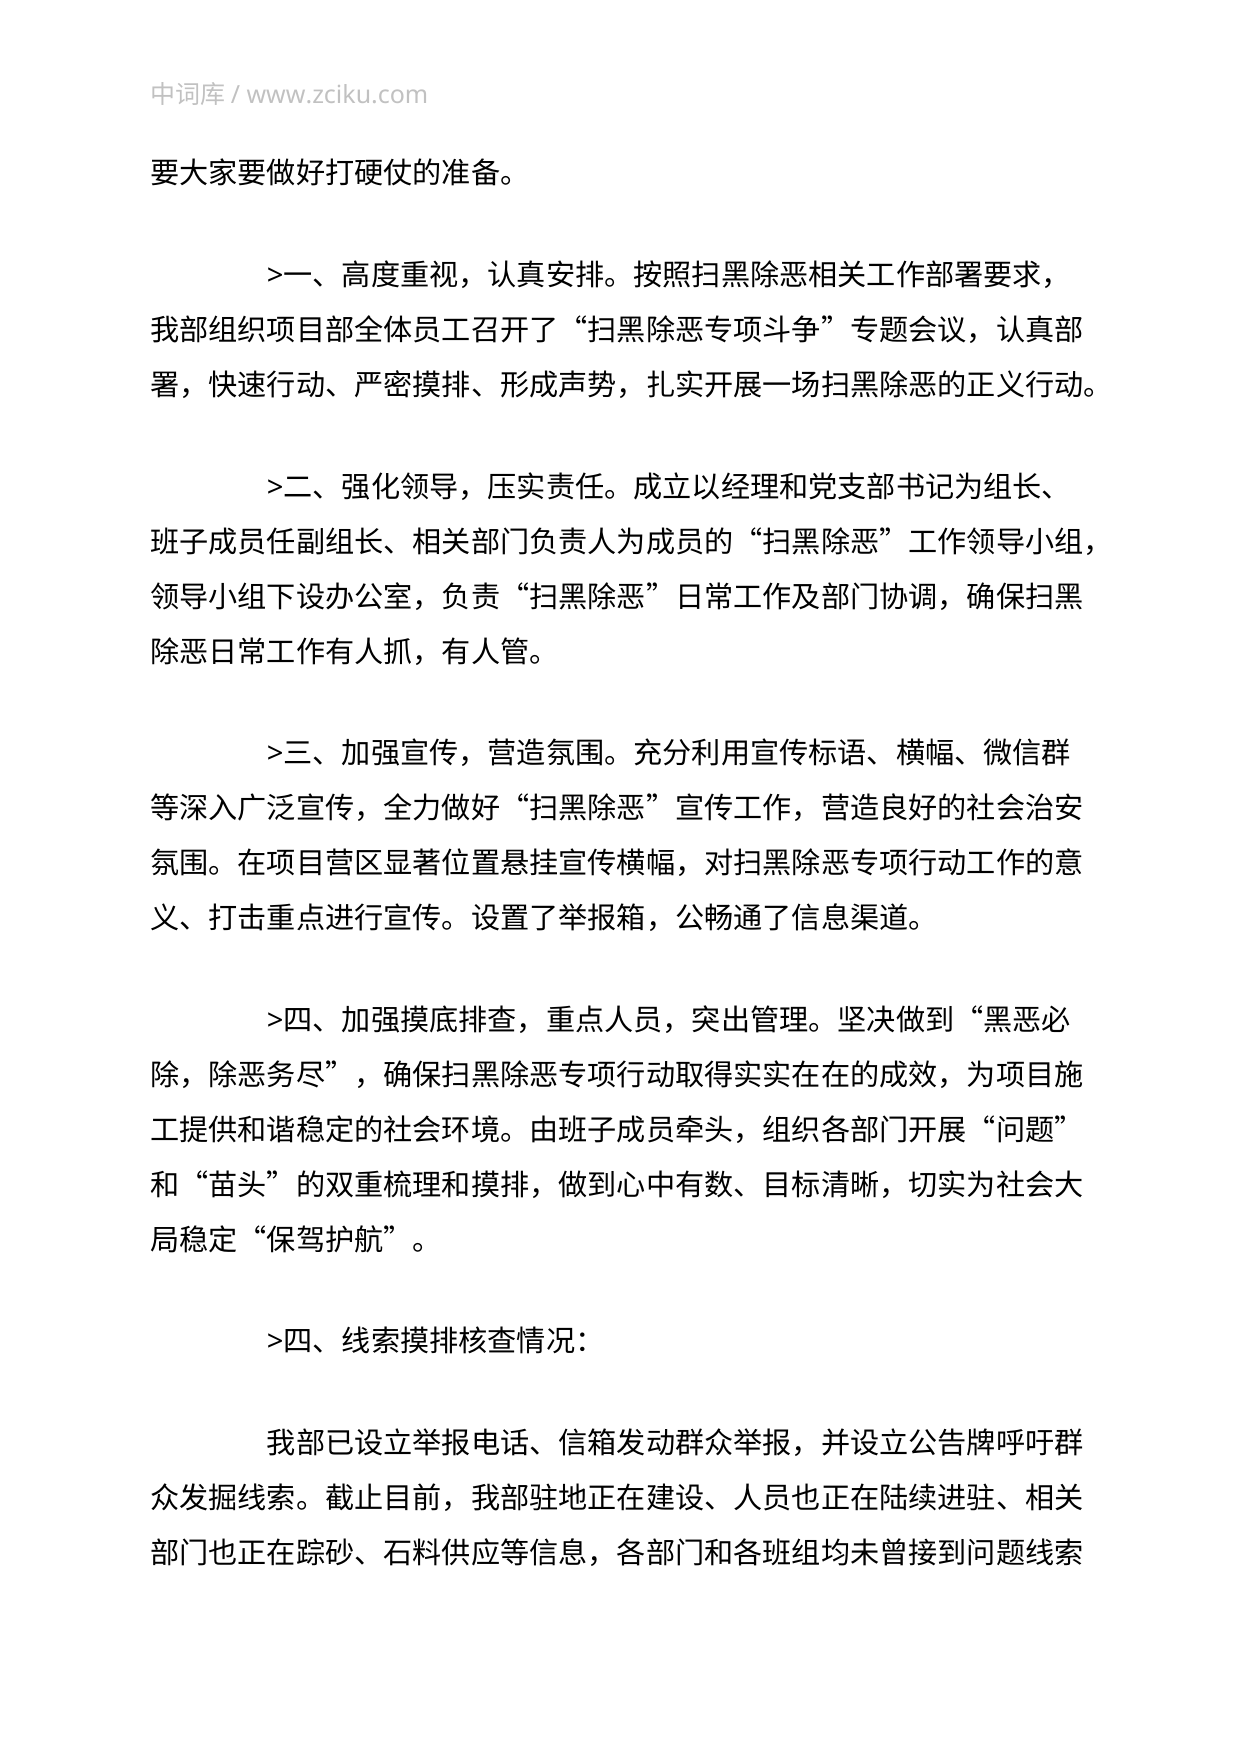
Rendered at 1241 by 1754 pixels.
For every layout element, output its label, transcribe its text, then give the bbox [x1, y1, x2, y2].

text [150, 150, 1090, 192]
text >四、线索摸排核查情况： [150, 1318, 1090, 1360]
text >一、高度重视，认真安排。按照扫黑除恶相关工作部署要求，我部组织项目部全体员工召开了“扫黑除恶专项斗争”专题会议，认真部署，快速行动、严密摸排、形成声势，扎实开展一场扫黑除恶的正义行动。 [150, 252, 1090, 404]
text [150, 1420, 1090, 1572]
text >二、强化领导，压实责任。成立以经理和党支部书记为组长、班子成员任副组长、相关部门负责人为成员的“扫黑除恶”工作领导小组，领导小组下设办公室，负责“扫黑除恶”日常工作及部门协调，确保扫黑除恶日常工作有人抓，有人管。 [150, 463, 1090, 671]
text >三、加强宣传，营造氛围。充分利用宣传标语、横幅、微信群等深入广泛宣传，全力做好“扫黑除恶”宣传工作，营造良好的社会治安氛围。在项目营区显著位置悬挂宣传横幅，对扫黑除恶专项行动工作的意义、打击重点进行宣传。设置了举报箱，公畅通了信息渠道。 [150, 730, 1090, 937]
text >四、加强摸底排查，重点人员，突出管理。坚决做到“黑恶必除，除恶务尽”，确保扫黑除恶专项行动取得实实在在的成效，为项目施工提供和谐稳定的社会环境。由班子成员牵头，组织各部门开展“问题”和“苗头”的双重梳理和摸排，做到心中有数、目标清晰，切实为社会大局稳定“保驾护航”。 [150, 997, 1090, 1258]
